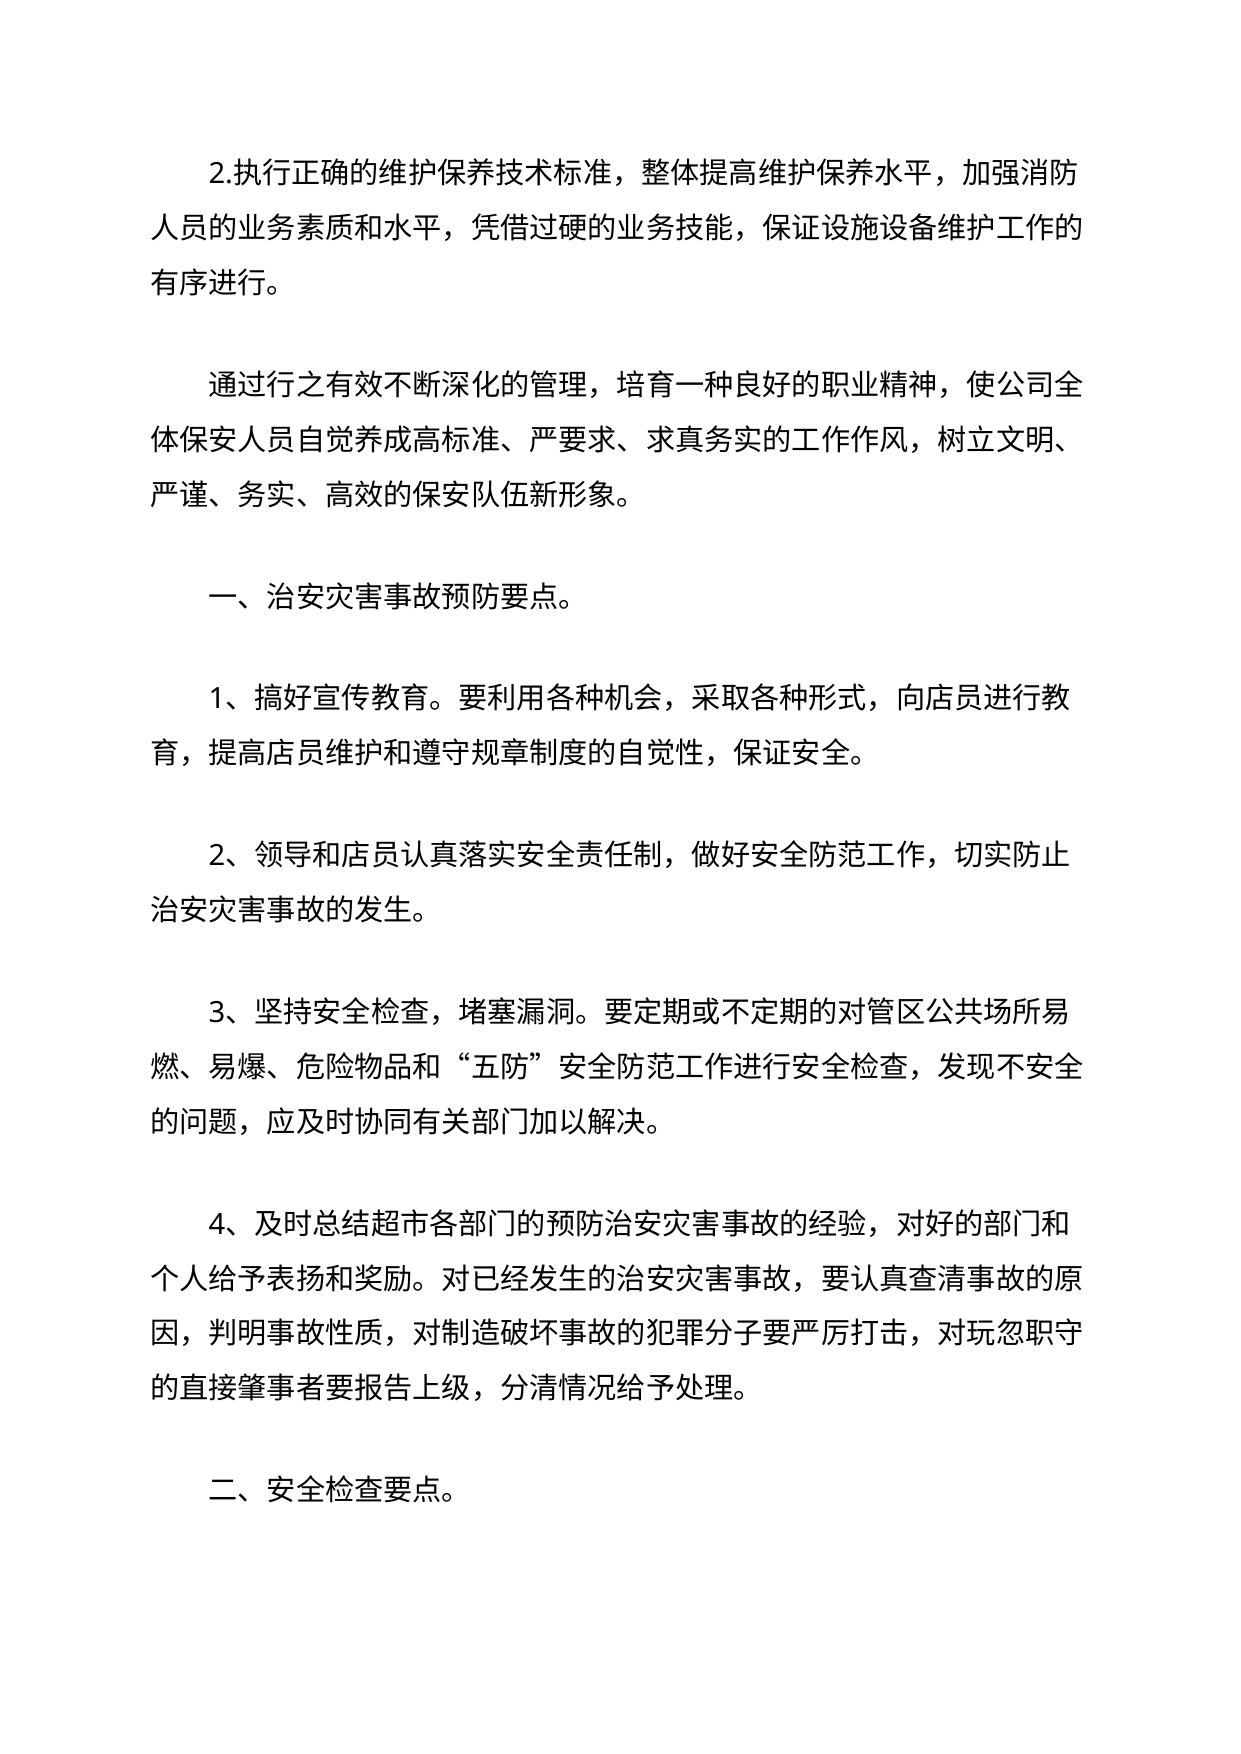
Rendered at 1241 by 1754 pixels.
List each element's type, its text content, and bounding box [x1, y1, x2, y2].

text 1、搞好宣传教育。要利用各种机会，采取各种形式，向店员进行教育，提高店员维护和遵守规章制度的自觉性，保证安全。 [150, 675, 1090, 772]
text 4、及时总结超市各部门的预防治安灾害事故的经验，对好的部门和个人给予表扬和奖励。对已经发生的治安灾害事故，要认真查清事故的原因，判明事故性质，对制造破坏事故的犯罪分子要严厉打击，对玩忽职守的直接肇事者要报告上级，分清情况给予处理。 [150, 1200, 1090, 1407]
text 一、治安灾害事故预防要点。 [150, 573, 1090, 616]
text 3、坚持安全检查，堵塞漏洞。要定期或不定期的对管区公共场所易燃、易爆、危险物品和“五防”安全防范工作进行安全检查，发现不安全的问题，应及时协同有关部门加以解决。 [150, 988, 1090, 1141]
text 通过行之有效不断深化的管理，培育一种良好的职业精神，使公司全体保安人员自觉养成高标准、严要求、求真务实的工作作风，树立文明、严谨、务实、高效的保安队伍新形象。 [150, 362, 1090, 514]
text 2、领导和店员认真落实安全责任制，做好安全防范工作，切实防止治安灾害事故的发生。 [150, 832, 1090, 929]
text 二、安全检查要点。 [150, 1467, 1090, 1509]
text 2.执行正确的维护保养技术标准，整体提高维护保养水平，加强消防人员的业务素质和水平，凭借过硬的业务技能，保证设施设备维护工作的有序进行。 [150, 150, 1090, 302]
